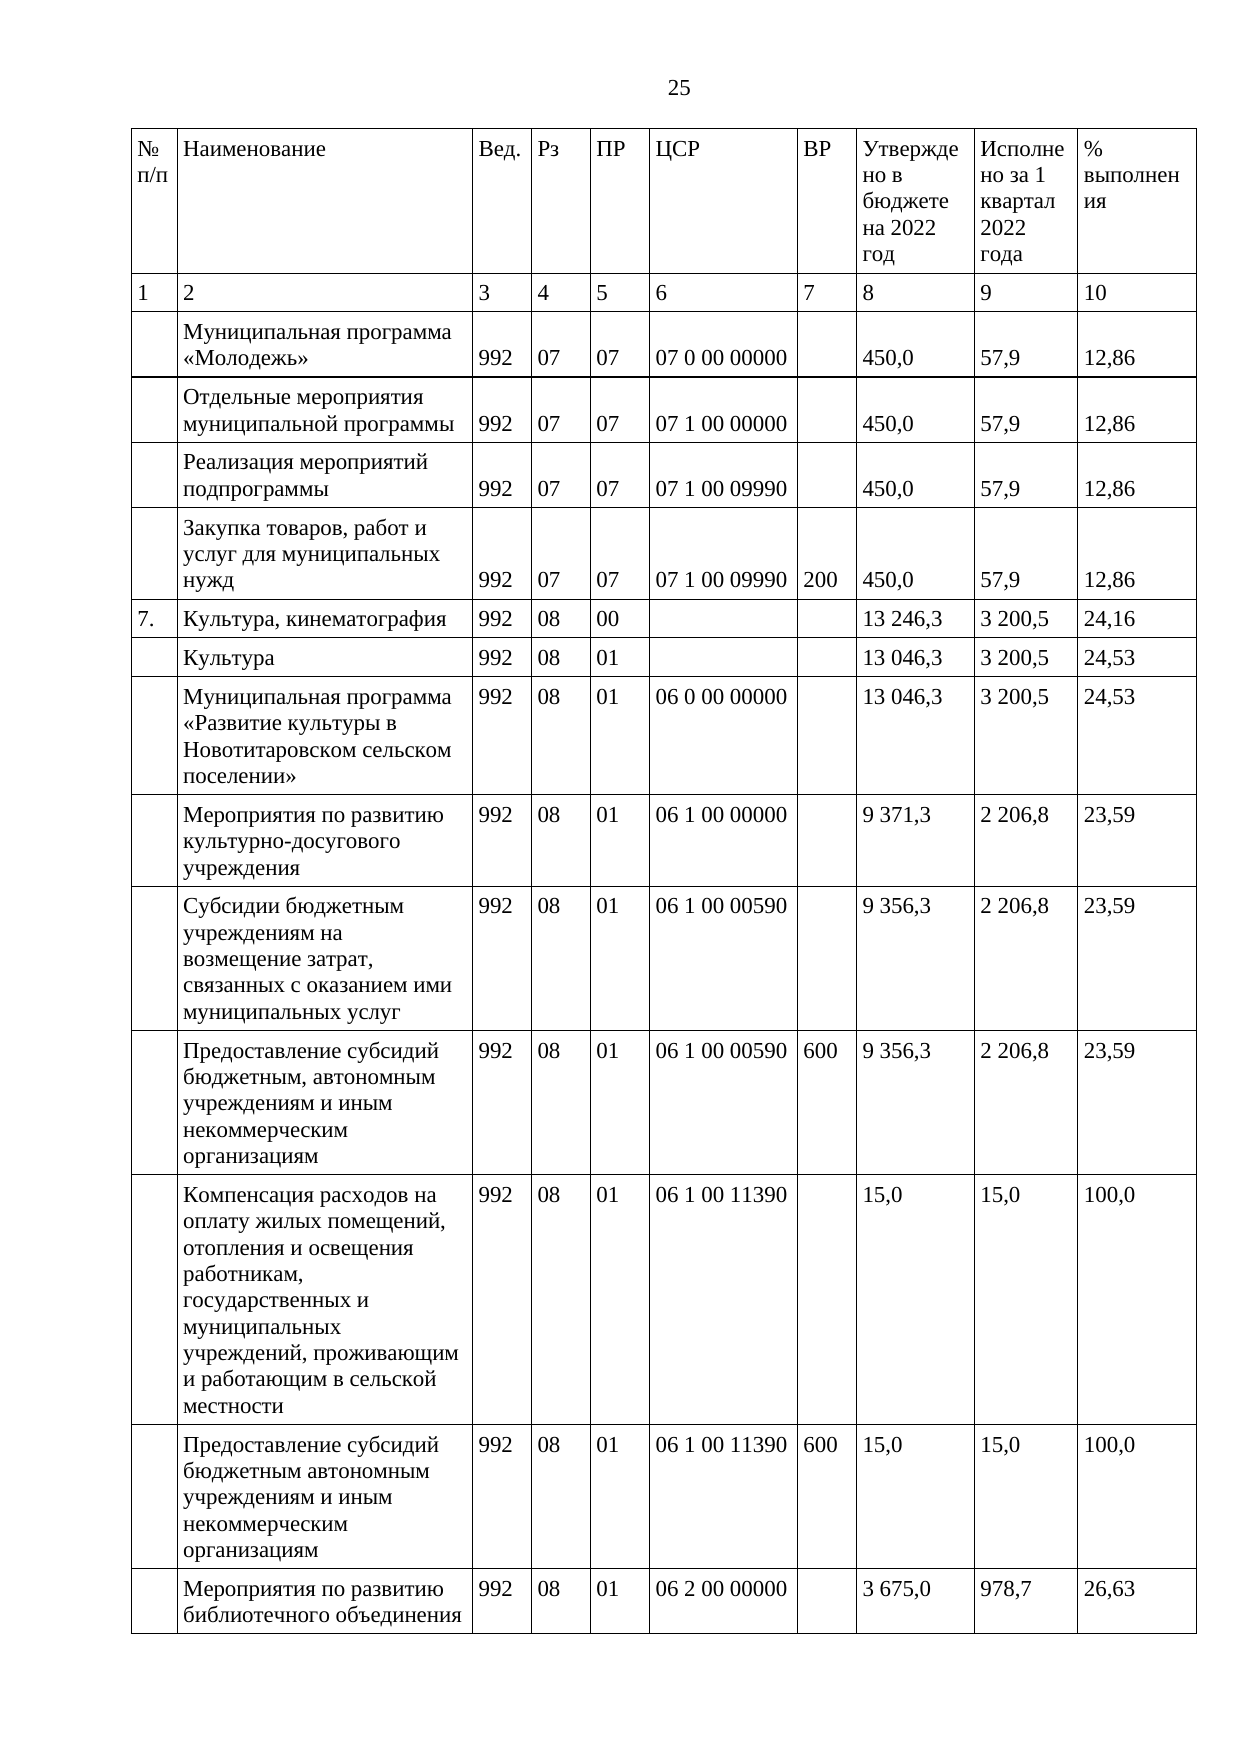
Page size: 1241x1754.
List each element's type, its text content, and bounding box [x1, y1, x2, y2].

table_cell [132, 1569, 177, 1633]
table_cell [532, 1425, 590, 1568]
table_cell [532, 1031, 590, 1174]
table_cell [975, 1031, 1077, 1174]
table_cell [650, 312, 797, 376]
table_header ЦСР [650, 129, 797, 272]
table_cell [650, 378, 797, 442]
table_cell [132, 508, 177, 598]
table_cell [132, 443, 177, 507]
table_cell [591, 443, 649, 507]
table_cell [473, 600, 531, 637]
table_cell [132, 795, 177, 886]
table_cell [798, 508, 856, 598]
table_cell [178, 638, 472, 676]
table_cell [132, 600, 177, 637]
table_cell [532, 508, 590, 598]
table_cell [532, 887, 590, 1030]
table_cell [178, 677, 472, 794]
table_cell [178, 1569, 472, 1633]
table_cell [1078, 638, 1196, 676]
table_cell 6 [650, 274, 797, 311]
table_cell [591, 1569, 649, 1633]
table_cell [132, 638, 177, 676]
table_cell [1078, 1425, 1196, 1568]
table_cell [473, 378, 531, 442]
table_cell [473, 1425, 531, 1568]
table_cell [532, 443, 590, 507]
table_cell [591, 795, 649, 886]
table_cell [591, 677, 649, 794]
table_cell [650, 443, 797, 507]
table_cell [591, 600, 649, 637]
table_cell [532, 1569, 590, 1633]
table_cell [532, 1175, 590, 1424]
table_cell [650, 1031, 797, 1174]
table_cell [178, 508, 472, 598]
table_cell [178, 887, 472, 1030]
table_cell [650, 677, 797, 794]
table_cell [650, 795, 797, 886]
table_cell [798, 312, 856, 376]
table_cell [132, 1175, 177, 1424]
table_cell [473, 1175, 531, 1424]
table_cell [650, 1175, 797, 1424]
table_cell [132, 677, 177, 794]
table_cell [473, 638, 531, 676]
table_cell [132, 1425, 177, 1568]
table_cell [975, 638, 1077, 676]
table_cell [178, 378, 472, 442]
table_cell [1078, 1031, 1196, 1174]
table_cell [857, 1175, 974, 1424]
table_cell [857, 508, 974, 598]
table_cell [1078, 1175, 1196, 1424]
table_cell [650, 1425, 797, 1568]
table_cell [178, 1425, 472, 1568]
table_header Наименование [178, 129, 472, 272]
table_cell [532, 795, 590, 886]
table_cell 5 [591, 274, 649, 311]
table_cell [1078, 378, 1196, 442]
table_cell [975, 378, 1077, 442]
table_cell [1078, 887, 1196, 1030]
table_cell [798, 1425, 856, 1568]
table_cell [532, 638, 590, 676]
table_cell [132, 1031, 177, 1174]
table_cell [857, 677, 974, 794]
table_cell 3 [473, 274, 531, 311]
table_header % выполнения [1078, 129, 1196, 272]
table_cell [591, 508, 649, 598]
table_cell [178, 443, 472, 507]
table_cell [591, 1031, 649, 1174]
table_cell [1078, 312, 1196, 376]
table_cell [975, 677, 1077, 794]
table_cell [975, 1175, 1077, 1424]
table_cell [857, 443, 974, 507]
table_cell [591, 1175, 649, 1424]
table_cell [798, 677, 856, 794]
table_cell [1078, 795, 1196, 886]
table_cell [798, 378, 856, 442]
table_header Рз [532, 129, 590, 272]
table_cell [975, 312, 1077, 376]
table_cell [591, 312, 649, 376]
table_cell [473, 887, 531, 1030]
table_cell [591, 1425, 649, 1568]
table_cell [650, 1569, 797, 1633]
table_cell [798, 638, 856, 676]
table_header ВР [798, 129, 856, 272]
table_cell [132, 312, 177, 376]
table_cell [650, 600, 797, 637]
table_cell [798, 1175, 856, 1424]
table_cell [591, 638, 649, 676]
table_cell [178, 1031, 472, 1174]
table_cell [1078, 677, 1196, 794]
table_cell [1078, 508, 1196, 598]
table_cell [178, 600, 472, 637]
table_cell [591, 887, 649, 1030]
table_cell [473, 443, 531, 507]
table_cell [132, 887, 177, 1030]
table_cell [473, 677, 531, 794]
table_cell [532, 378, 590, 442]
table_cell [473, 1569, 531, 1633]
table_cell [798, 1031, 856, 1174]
table_cell 10 [1078, 274, 1196, 311]
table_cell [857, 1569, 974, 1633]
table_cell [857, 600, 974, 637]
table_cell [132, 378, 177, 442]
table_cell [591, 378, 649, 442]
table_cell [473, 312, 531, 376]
table_cell 1 [132, 274, 177, 311]
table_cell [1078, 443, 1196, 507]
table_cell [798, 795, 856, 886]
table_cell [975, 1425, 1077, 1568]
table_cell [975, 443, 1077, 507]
table_header Утверждено в бюджете на 2022 год [857, 129, 974, 272]
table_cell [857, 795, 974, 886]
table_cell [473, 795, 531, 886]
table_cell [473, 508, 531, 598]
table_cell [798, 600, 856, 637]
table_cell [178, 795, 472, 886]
table_header Исполнено за 1 квартал 2022 года [975, 129, 1077, 272]
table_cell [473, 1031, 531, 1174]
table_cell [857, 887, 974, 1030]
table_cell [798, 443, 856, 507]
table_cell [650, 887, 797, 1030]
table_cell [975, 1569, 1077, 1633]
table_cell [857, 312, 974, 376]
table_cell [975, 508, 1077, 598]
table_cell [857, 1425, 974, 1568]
table_header Вед. [473, 129, 531, 272]
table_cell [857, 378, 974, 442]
table_cell 7 [798, 274, 856, 311]
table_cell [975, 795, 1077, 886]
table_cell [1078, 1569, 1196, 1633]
table_header ПР [591, 129, 649, 272]
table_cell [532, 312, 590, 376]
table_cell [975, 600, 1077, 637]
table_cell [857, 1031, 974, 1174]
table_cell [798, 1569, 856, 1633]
table_cell 4 [532, 274, 590, 311]
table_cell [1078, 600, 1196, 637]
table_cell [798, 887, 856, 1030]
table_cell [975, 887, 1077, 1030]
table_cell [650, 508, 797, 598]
table_header № п/п [132, 129, 177, 272]
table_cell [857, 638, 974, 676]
table_cell 8 [857, 274, 974, 311]
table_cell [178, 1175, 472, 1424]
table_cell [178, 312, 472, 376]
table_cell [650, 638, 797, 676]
table_cell 9 [975, 274, 1077, 311]
table_cell 2 [178, 274, 472, 311]
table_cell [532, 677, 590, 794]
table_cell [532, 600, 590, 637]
